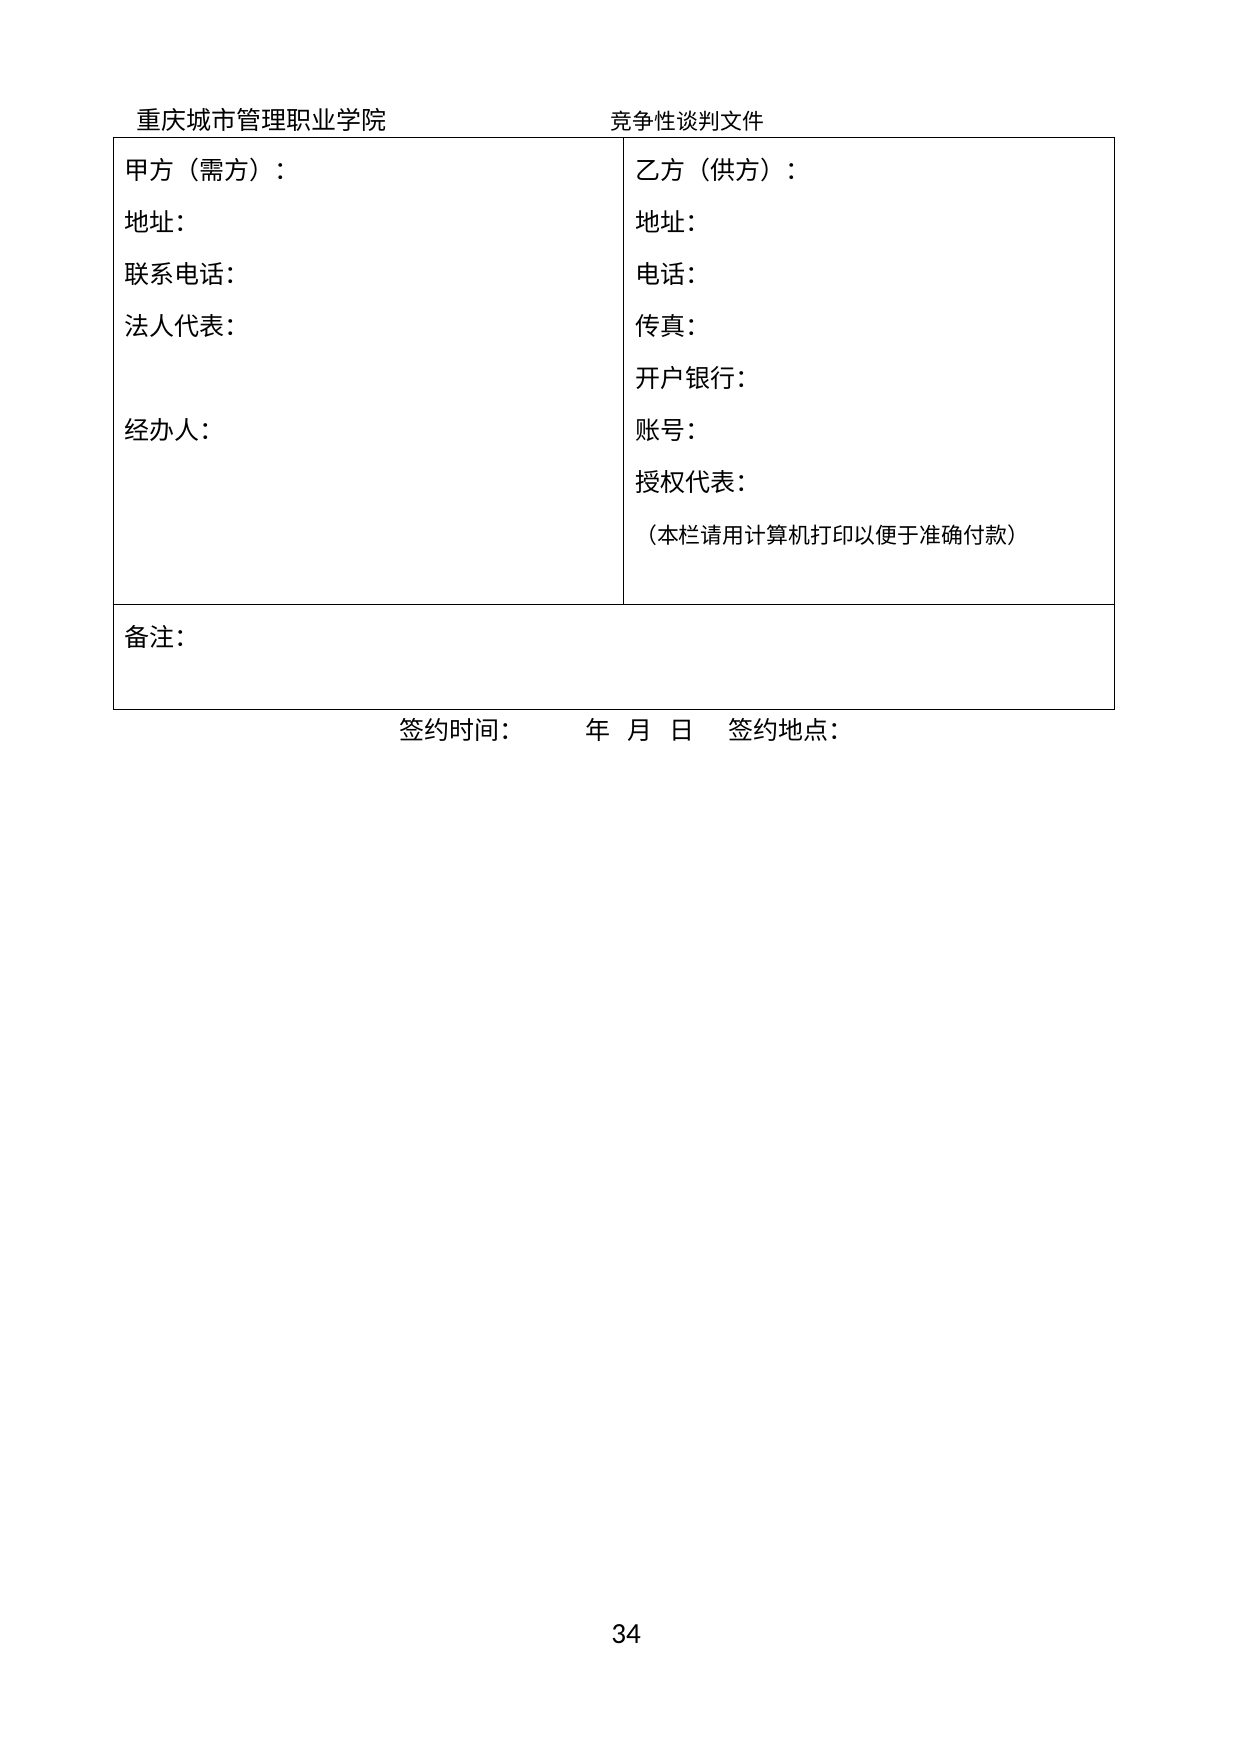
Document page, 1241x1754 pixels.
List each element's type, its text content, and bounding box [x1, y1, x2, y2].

table_cell 甲方（需方）： 地址： 联系电话： 法人代表： 经办人： [114, 138, 623, 604]
table_cell 备注： [114, 605, 1114, 709]
table_cell 乙方（供方）： 地址： 电话： 传真： 开户银行： 账号： 授权代表： （本栏请用计算机打印以便于准确付款） [624, 138, 1114, 604]
text 签约时间： 年 月 日 签约地点： [136, 710, 1116, 747]
